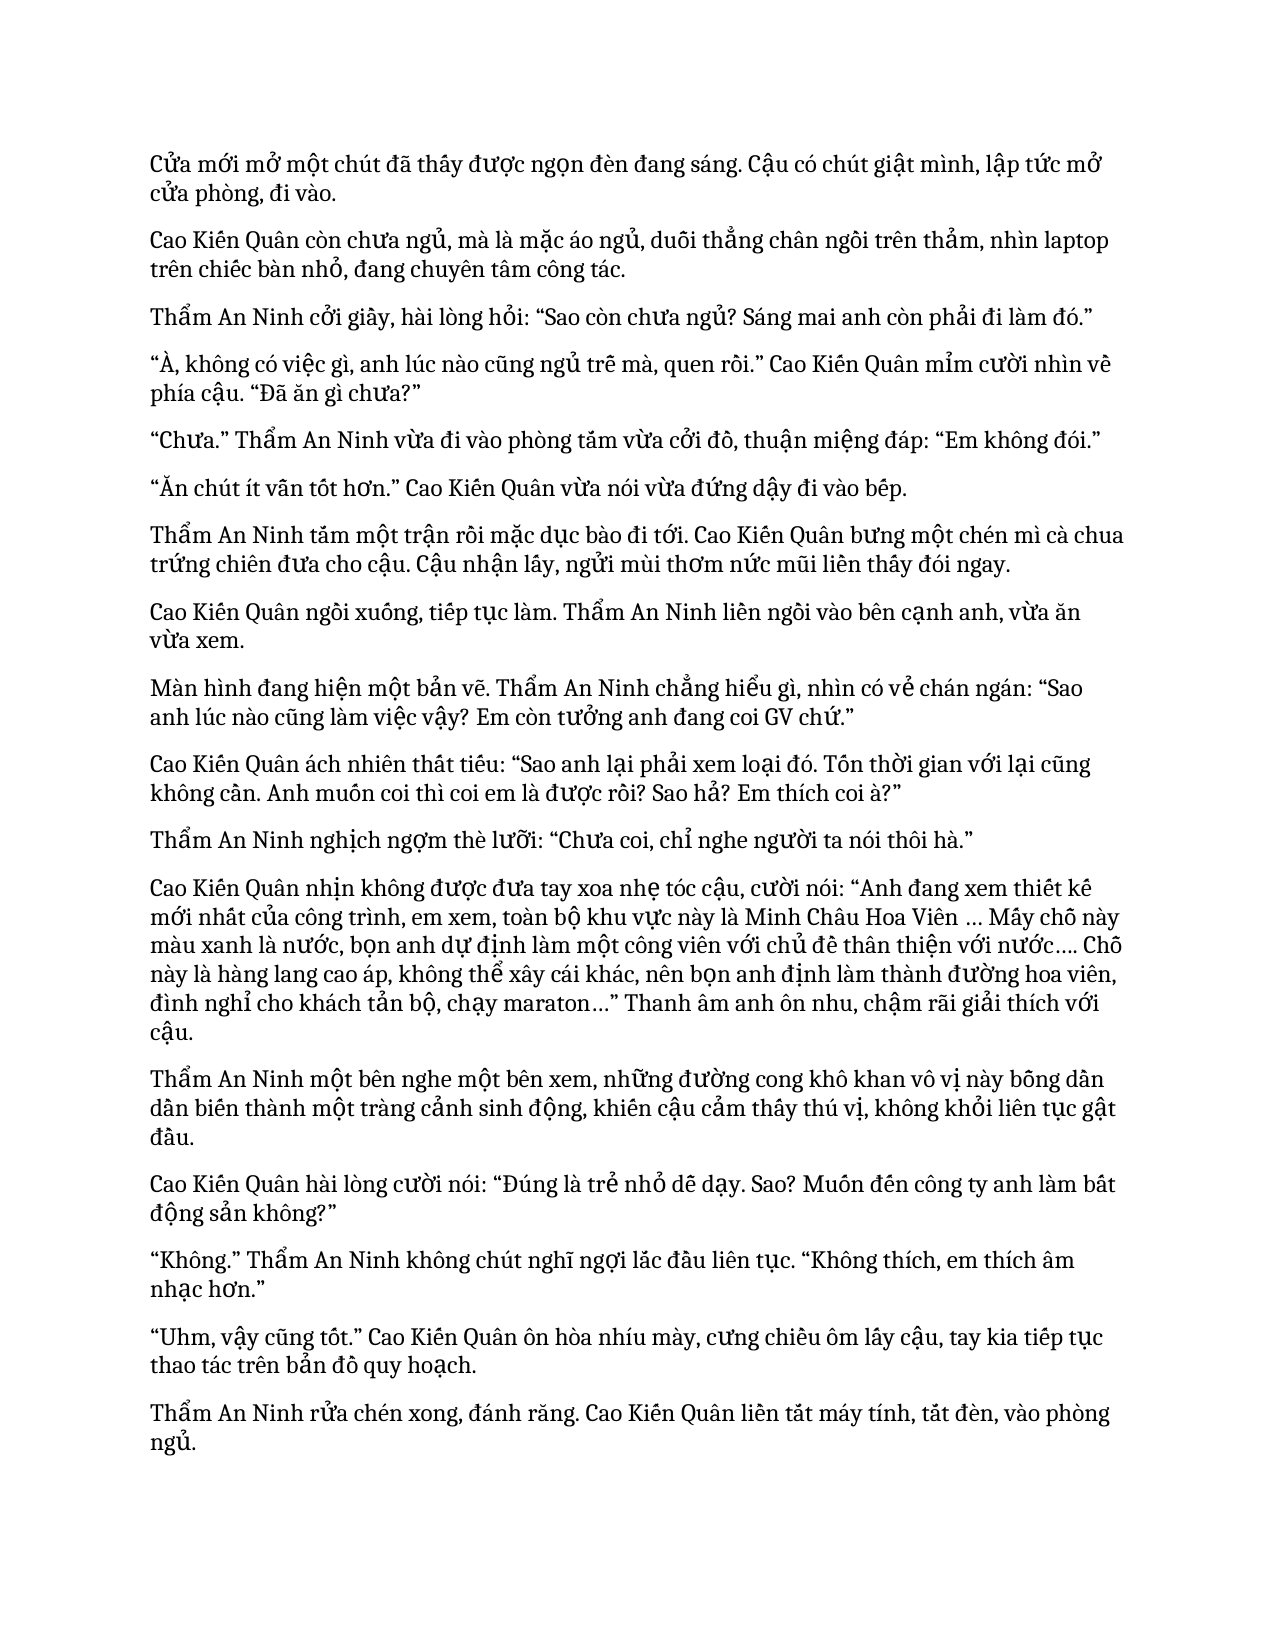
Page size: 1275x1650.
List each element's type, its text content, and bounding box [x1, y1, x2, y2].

text Cao Kiến Quân ách nhiên thất tiếu: “Sao anh lại phải xem loại đó. Tốn thời gian với lại cũng không cần. Anh muốn coi thì coi em là được rồi? Sao hả? Em thích coi à?” [150, 750, 1125, 807]
text Thẩm An Ninh nghịch ngợm thè lưỡi: “Chưa coi, chỉ nghe người ta nói thôi hà.” [150, 826, 1125, 855]
text Cao Kiến Quân ngồi xuống, tiếp tục làm. Thẩm An Ninh liền ngồi vào bên cạnh anh, vừa ăn vừa xem. [150, 597, 1125, 655]
text “À, không có việc gì, anh lúc nào cũng ngủ trễ mà, quen rồi.” Cao Kiến Quân mỉm cười nhìn về phía cậu. “Đã ăn gì chưa?” [150, 350, 1125, 407]
text Cao Kiến Quân hài lòng cười nói: “Đúng là trẻ nhỏ dễ dạy. Sao? Muốn đến công ty anh làm bất động sản không?” [150, 1170, 1125, 1227]
text “Uhm, vậy cũng tốt.” Cao Kiến Quân ôn hòa nhíu mày, cưng chiều ôm lấy cậu, tay kia tiếp tục thao tác trên bản đồ quy hoạch. [150, 1322, 1125, 1380]
text Màn hình đang hiện một bản vẽ. Thẩm An Ninh chẳng hiểu gì, nhìn có vẻ chán ngán: “Sao anh lúc nào cũng làm việc vậy? Em còn tưởng anh đang coi GV chứ.” [150, 674, 1125, 731]
text Thẩm An Ninh cởi giầy, hài lòng hỏi: “Sao còn chưa ngủ? Sáng mai anh còn phải đi làm đó.” [150, 302, 1125, 331]
text Cao Kiến Quân nhịn không được đưa tay xoa nhẹ tóc cậu, cười nói: “Anh đang xem thiết kế mới nhất của công trình, em xem, toàn bộ khu vực này là Minh Châu Hoa Viên … Mấy chỗ này màu xanh là nước, bọn anh dự định làm một công viên với chủ đề thân thiện với nước…. Chỗ này là hàng lang cao áp, không thể xây cái khác, nên bọn anh định làm thành đường hoa viên, đình nghỉ cho khách tản bộ, chạy maraton…” Thanh âm anh ôn nhu, chậm rãi giải thích với cậu. [150, 874, 1125, 1046]
text “Ăn chút ít vẫn tốt hơn.” Cao Kiến Quân vừa nói vừa đứng dậy đi vào bếp. [150, 474, 1125, 502]
text Thẩm An Ninh tắm một trận rồi mặc dục bào đi tới. Cao Kiến Quân bưng một chén mì cà chua trứng chiên đưa cho cậu. Cậu nhận lấy, ngửi mùi thơm nức mũi liền thấy đói ngay. [150, 521, 1125, 579]
text Cửa mới mở một chút đã thấy được ngọn đèn đang sáng. Cậu có chút giật mình, lập tức mở cửa phòng, đi vào. [150, 150, 1125, 207]
text Thẩm An Ninh rửa chén xong, đánh răng. Cao Kiến Quân liền tắt máy tính, tắt đèn, vào phòng ngủ. [150, 1399, 1125, 1456]
text “Chưa.” Thẩm An Ninh vừa đi vào phòng tắm vừa cởi đồ, thuận miệng đáp: “Em không đói.” [150, 426, 1125, 455]
text “Không.” Thẩm An Ninh không chút nghĩ ngợi lắc đầu liên tục. “Không thích, em thích âm nhạc hơn.” [150, 1246, 1125, 1304]
text Cao Kiến Quân còn chưa ngủ, mà là mặc áo ngủ, duỗi thẳng chân ngồi trên thảm, nhìn laptop trên chiếc bàn nhỏ, đang chuyên tâm công tác. [150, 226, 1125, 284]
text Thẩm An Ninh một bên nghe một bên xem, những đường cong khô khan vô vị này bỗng dần dần biến thành một tràng cảnh sinh động, khiến cậu cảm thấy thú vị, không khỏi liên tục gật đầu. [150, 1065, 1125, 1151]
